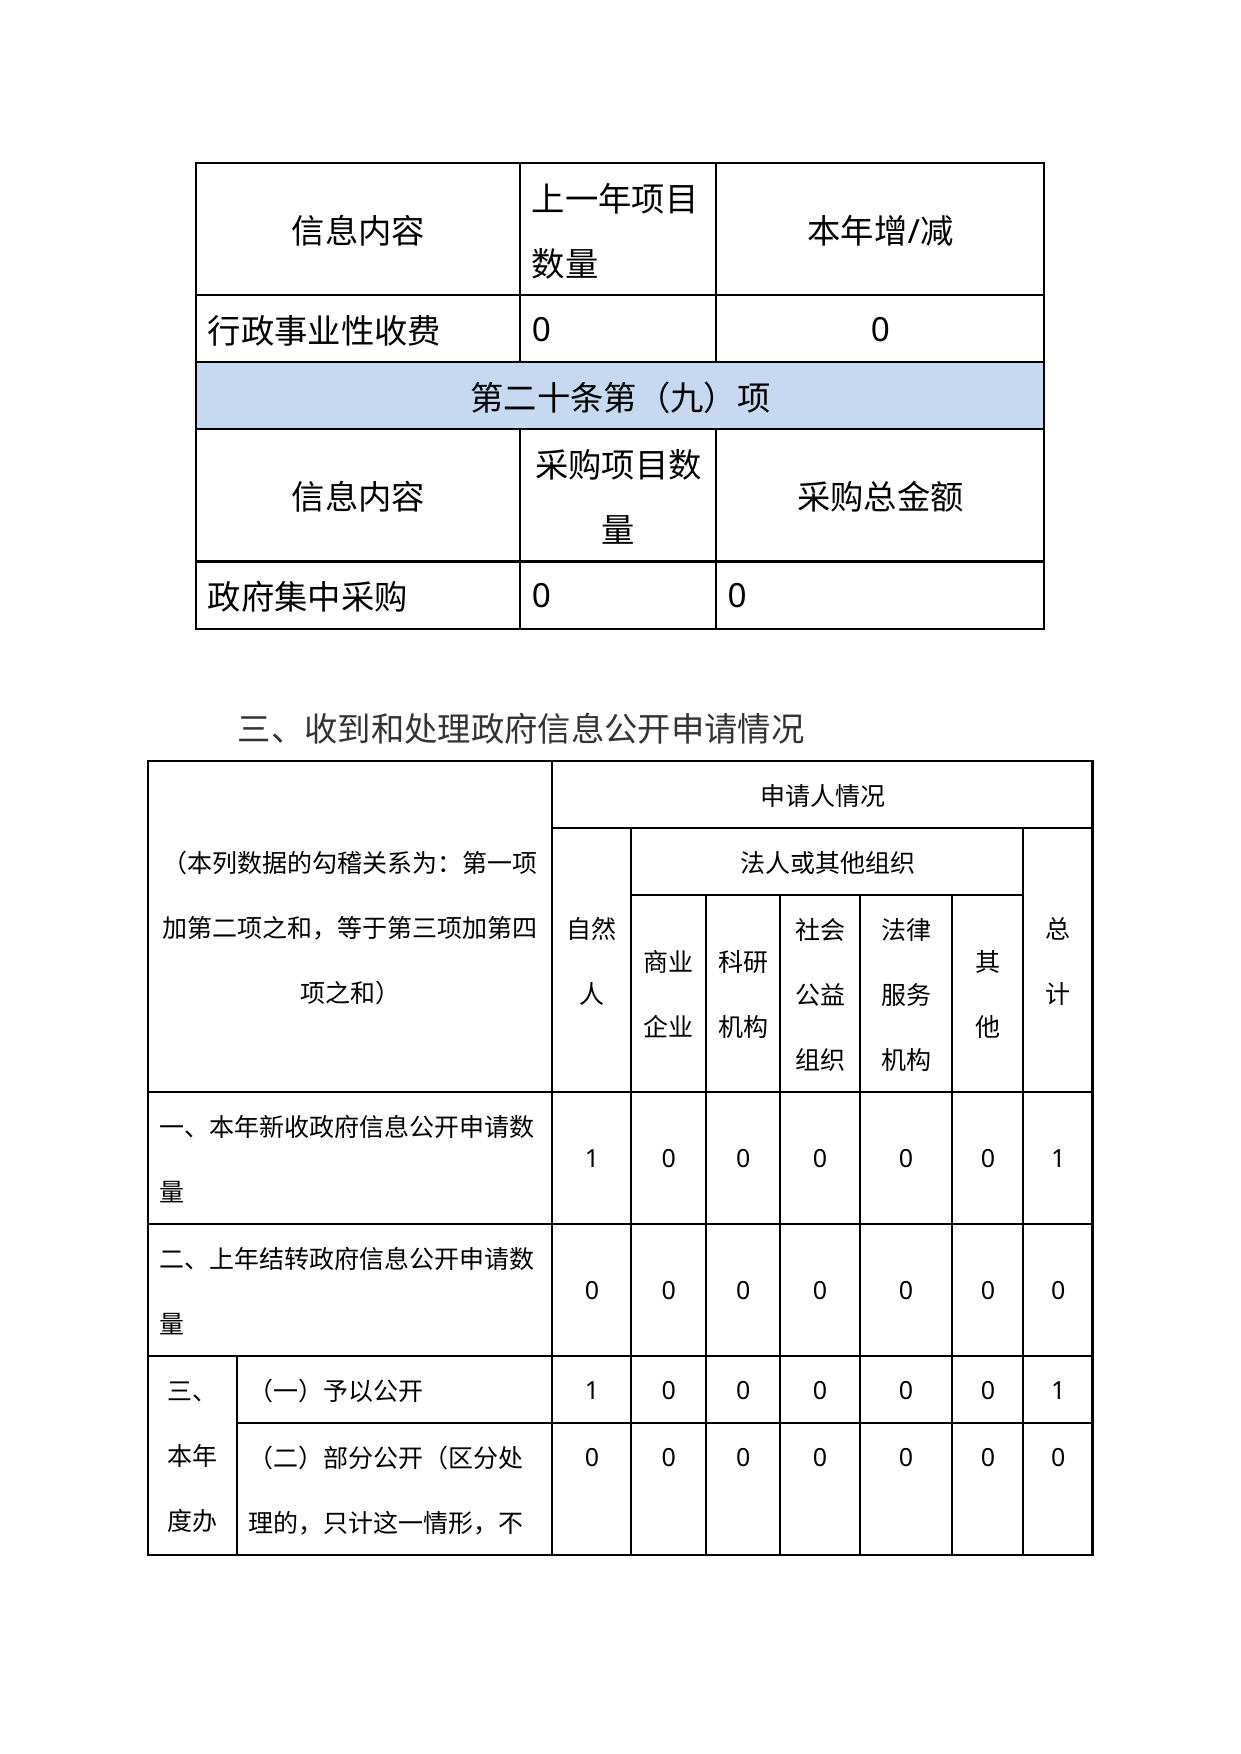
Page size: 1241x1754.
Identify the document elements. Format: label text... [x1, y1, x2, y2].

table_cell 0 [781, 1424, 859, 1554]
table_cell 0 [707, 1357, 779, 1422]
table_cell 法律服务机构 [861, 896, 951, 1091]
table_cell 0 [632, 1357, 705, 1422]
table_cell 0 [861, 1093, 951, 1223]
table_cell 1 [1024, 1093, 1091, 1223]
table_cell 0 [1024, 1424, 1091, 1554]
table_cell 0 [953, 1424, 1022, 1554]
table_cell （一）予以公开 [238, 1357, 551, 1422]
table_cell 0 [717, 296, 1043, 361]
table_cell 0 [717, 563, 1043, 627]
table_cell 0 [953, 1093, 1022, 1223]
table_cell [238, 1424, 551, 1554]
table_cell 本年增/减 [717, 164, 1043, 294]
table_cell 0 [521, 296, 715, 361]
table_cell 商业企业 [632, 896, 705, 1091]
table_cell 0 [632, 1093, 705, 1223]
table_cell 0 [553, 1225, 630, 1355]
table_header 申请人情况 [553, 762, 1091, 827]
table_cell 0 [521, 563, 715, 627]
table_cell 0 [861, 1424, 951, 1554]
table_cell 上一年项目数量 [521, 164, 715, 294]
table_cell 科研机构 [707, 896, 779, 1091]
table_cell 行政事业性收费 [197, 296, 519, 361]
table_cell 0 [861, 1225, 951, 1355]
table_cell 0 [632, 1424, 705, 1554]
table_cell 三、本年度办理结果 [149, 1357, 236, 1554]
table_cell 0 [707, 1424, 779, 1554]
table_cell 0 [861, 1357, 951, 1422]
table_cell 0 [781, 1225, 859, 1355]
table_cell 法人或其他组织 [632, 829, 1022, 894]
table_cell 采购总金额 [717, 430, 1043, 560]
table_cell 社会公益组织 [781, 896, 859, 1091]
text 三、收到和处理政府信息公开申请情况 [187, 694, 1053, 759]
table_cell 1 [553, 1093, 630, 1223]
table_cell 1 [553, 1357, 630, 1422]
table_cell 自然人 [553, 829, 630, 1091]
table_cell 0 [953, 1225, 1022, 1355]
table_cell 总计 [1024, 829, 1091, 1091]
table_cell 0 [781, 1093, 859, 1223]
table_cell 信息内容 [197, 430, 519, 560]
table_cell 二、上年结转政府信息公开申请数量 [149, 1225, 551, 1355]
table_cell 0 [707, 1225, 779, 1355]
table_cell 0 [1024, 1225, 1091, 1355]
table_cell 采购项目数量 [521, 430, 715, 560]
table_cell 一、本年新收政府信息公开申请数量 [149, 1093, 551, 1223]
table_cell 0 [781, 1357, 859, 1422]
table_cell 1 [1024, 1357, 1091, 1422]
table_cell 0 [632, 1225, 705, 1355]
table_cell 0 [553, 1424, 630, 1554]
table_cell 信息内容 [197, 164, 519, 294]
table_header （本列数据的勾稽关系为：第一项加第二项之和，等于第三项加第四项之和） [149, 762, 551, 1091]
table_cell 0 [707, 1093, 779, 1223]
table_cell 第二十条第（九）项 [197, 363, 1043, 428]
table_cell 0 [953, 1357, 1022, 1422]
table_cell 政府集中采购 [197, 563, 519, 627]
table_cell 其他 [953, 896, 1022, 1091]
